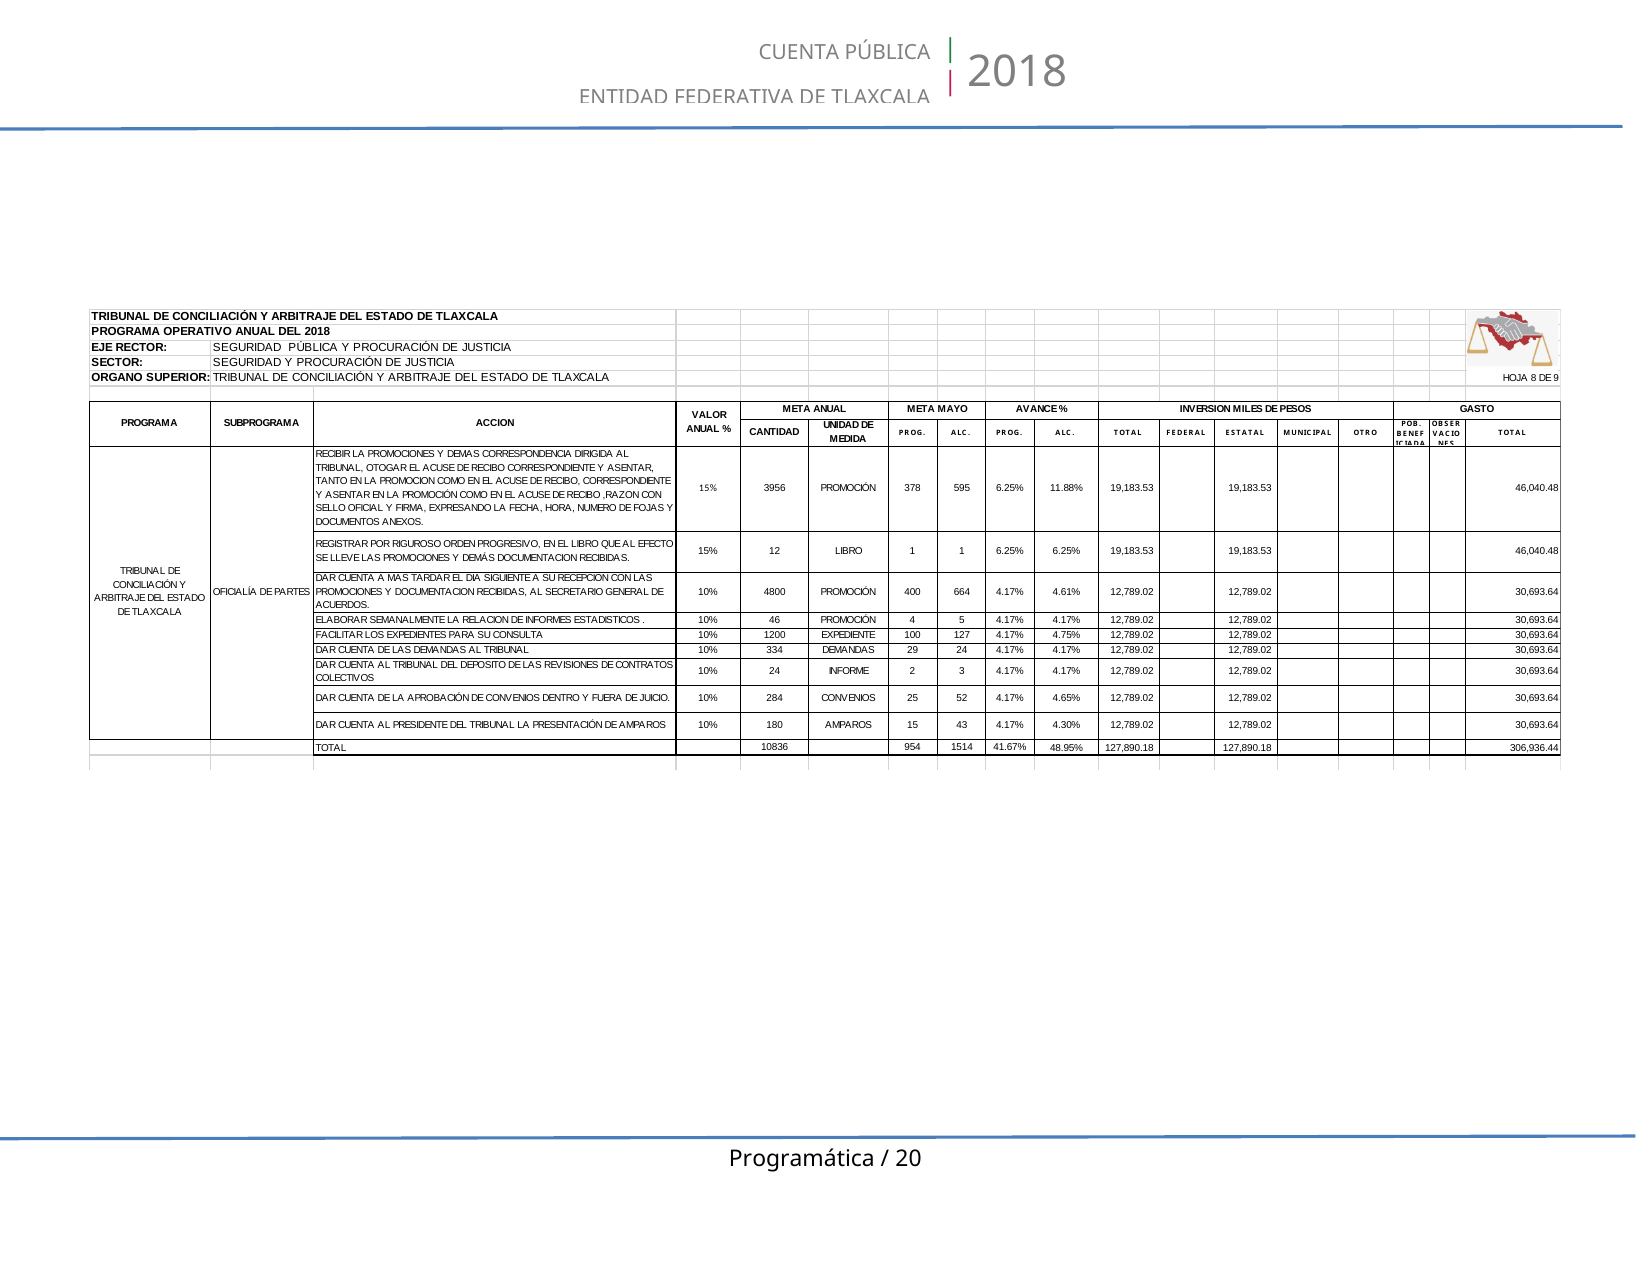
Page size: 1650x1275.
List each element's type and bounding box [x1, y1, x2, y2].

picture [945, 28, 961, 99]
